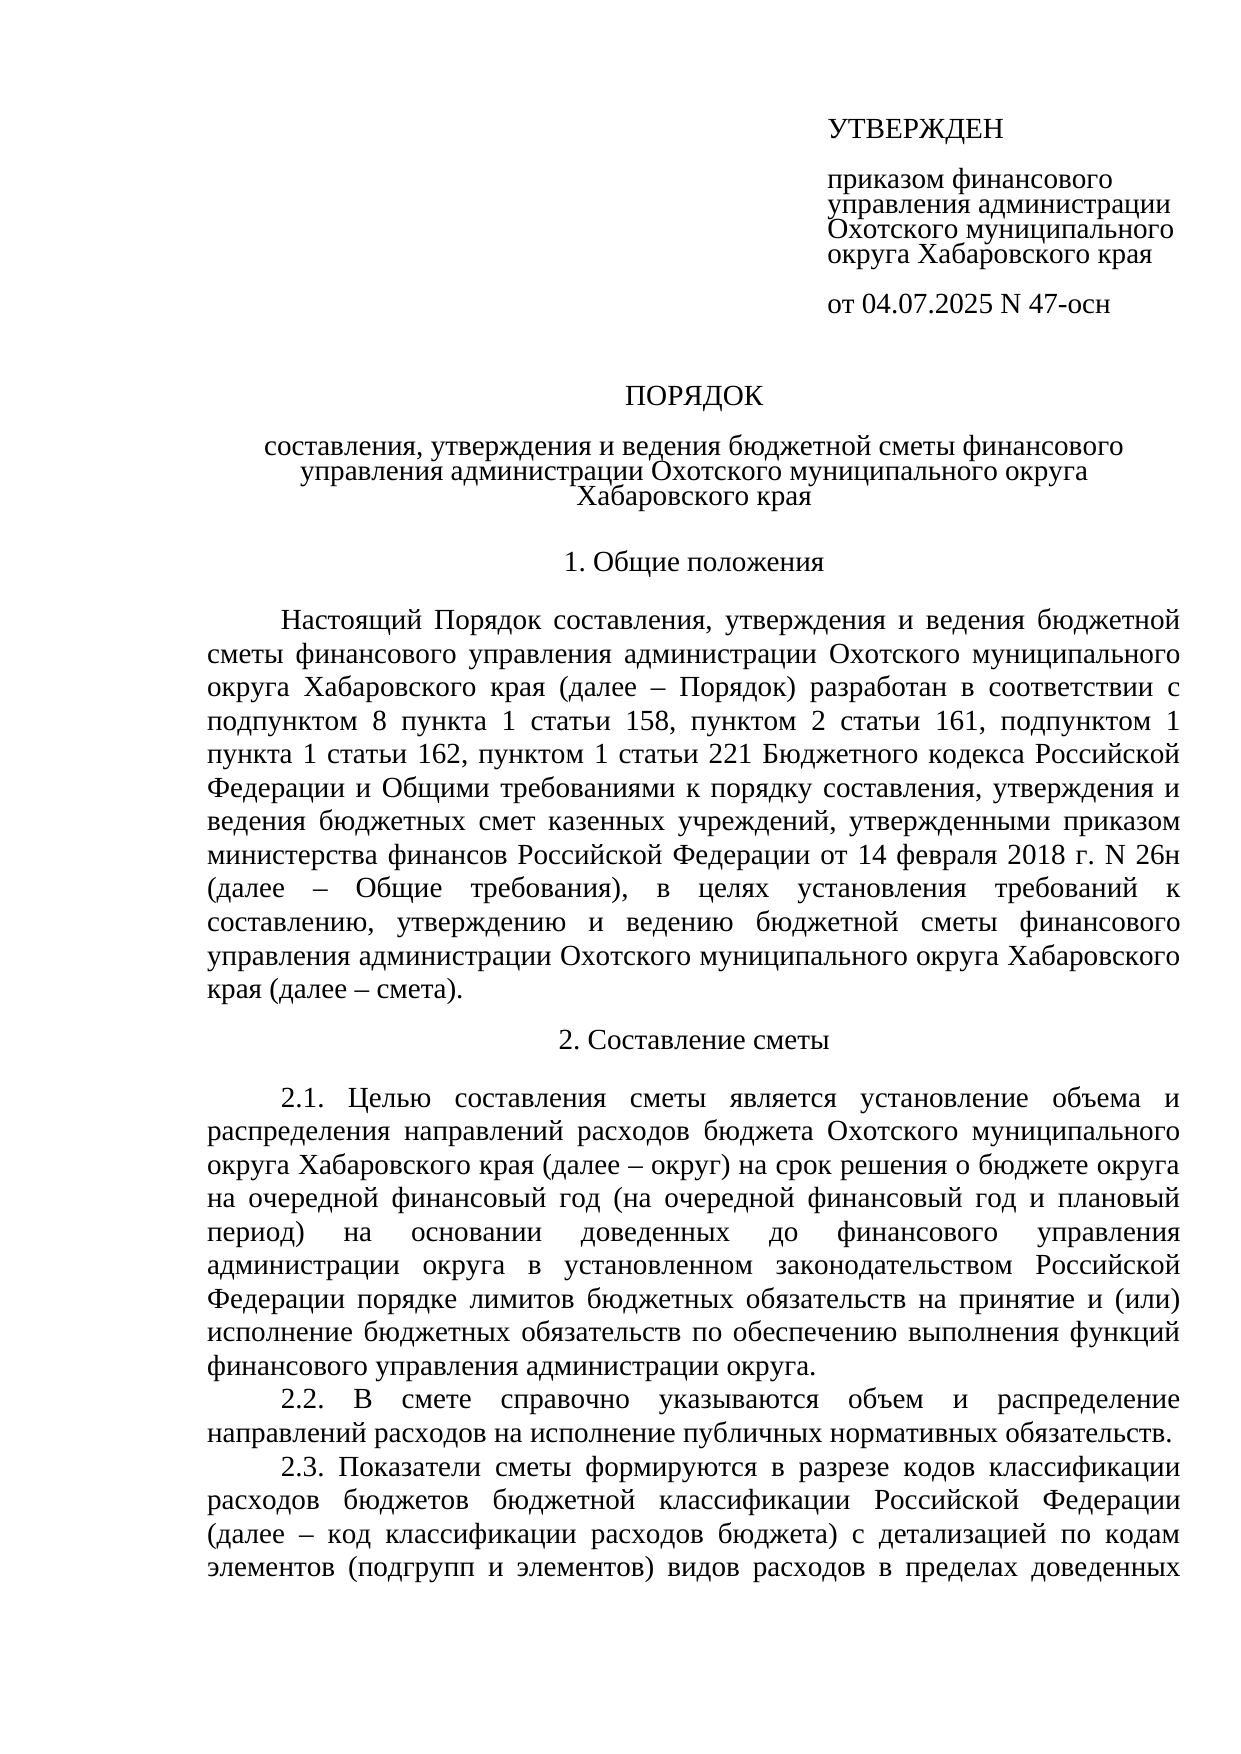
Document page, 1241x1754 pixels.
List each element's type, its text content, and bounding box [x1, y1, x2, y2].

text ПОРЯДОК [207, 385, 1181, 410]
text Настоящий Порядок составления, утверждения и ведения бюджетной сметы финансового управления администрации Охотского муниципального округа Хабаровского края (далее – Порядок) разработан в соответствии с подпунктом 8 пункта 1 статьи 158, пунктом 2 статьи 161, подпунктом 1 пункта 1 статьи 162, пунктом 1 статьи 221 Бюджетного кодекса Российской Федерации и Общими требованиями к порядку составления, утверждения и ведения бюджетных смет казенных учреждений, утвержденными приказом министерства финансов Российской Федерации от 14 февраля 2018 г. N 26н (далее – Общие требования), в целях установления требований к составлению, утверждению и ведению бюджетной сметы финансового управления администрации Охотского муниципального округа Хабаровского края (далее – смета). [207, 602, 1181, 1005]
text управления администрации Охотского муниципального округа [207, 460, 1181, 485]
text Хабаровского края [207, 485, 1181, 510]
text составления, утверждения и ведения бюджетной сметы финансового [207, 435, 970, 460]
text управления администрации Охотского муниципального округа Хабаровского края [827, 193, 1181, 268]
text 1. Общие положения [207, 544, 1181, 577]
text составления, утверждения и ведения бюджетной сметы финансового [973, 435, 1181, 460]
text приказом финансового [827, 168, 960, 193]
text 2.1. Целью составления сметы является установление объема и распределения направлений расходов бюджета Охотского муниципального округа Хабаровского края (далее – округ) на срок решения о бюджете округа на очередной финансовый год (на очередной финансовый год и плановый период) на основании доведенных до финансового управления администрации округа в установленном законодательством Российской Федерации порядке лимитов бюджетных обязательств на принятие и (или) исполнение бюджетных обязательств по обеспечению выполнения функций финансового управления администрации округа. [207, 1080, 1181, 1382]
text 2. Составление сметы [207, 1030, 1181, 1055]
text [207, 1449, 1181, 1583]
text 2.2. В смете справочно указываются объем и распределение направлений расходов на исполнение публичных нормативных обязательств. [207, 1382, 1181, 1449]
text от 04.07.2025 N 47-осн [827, 293, 1181, 318]
text УТВЕРЖДЕН [827, 118, 1181, 143]
text приказом финансового [963, 168, 1181, 193]
